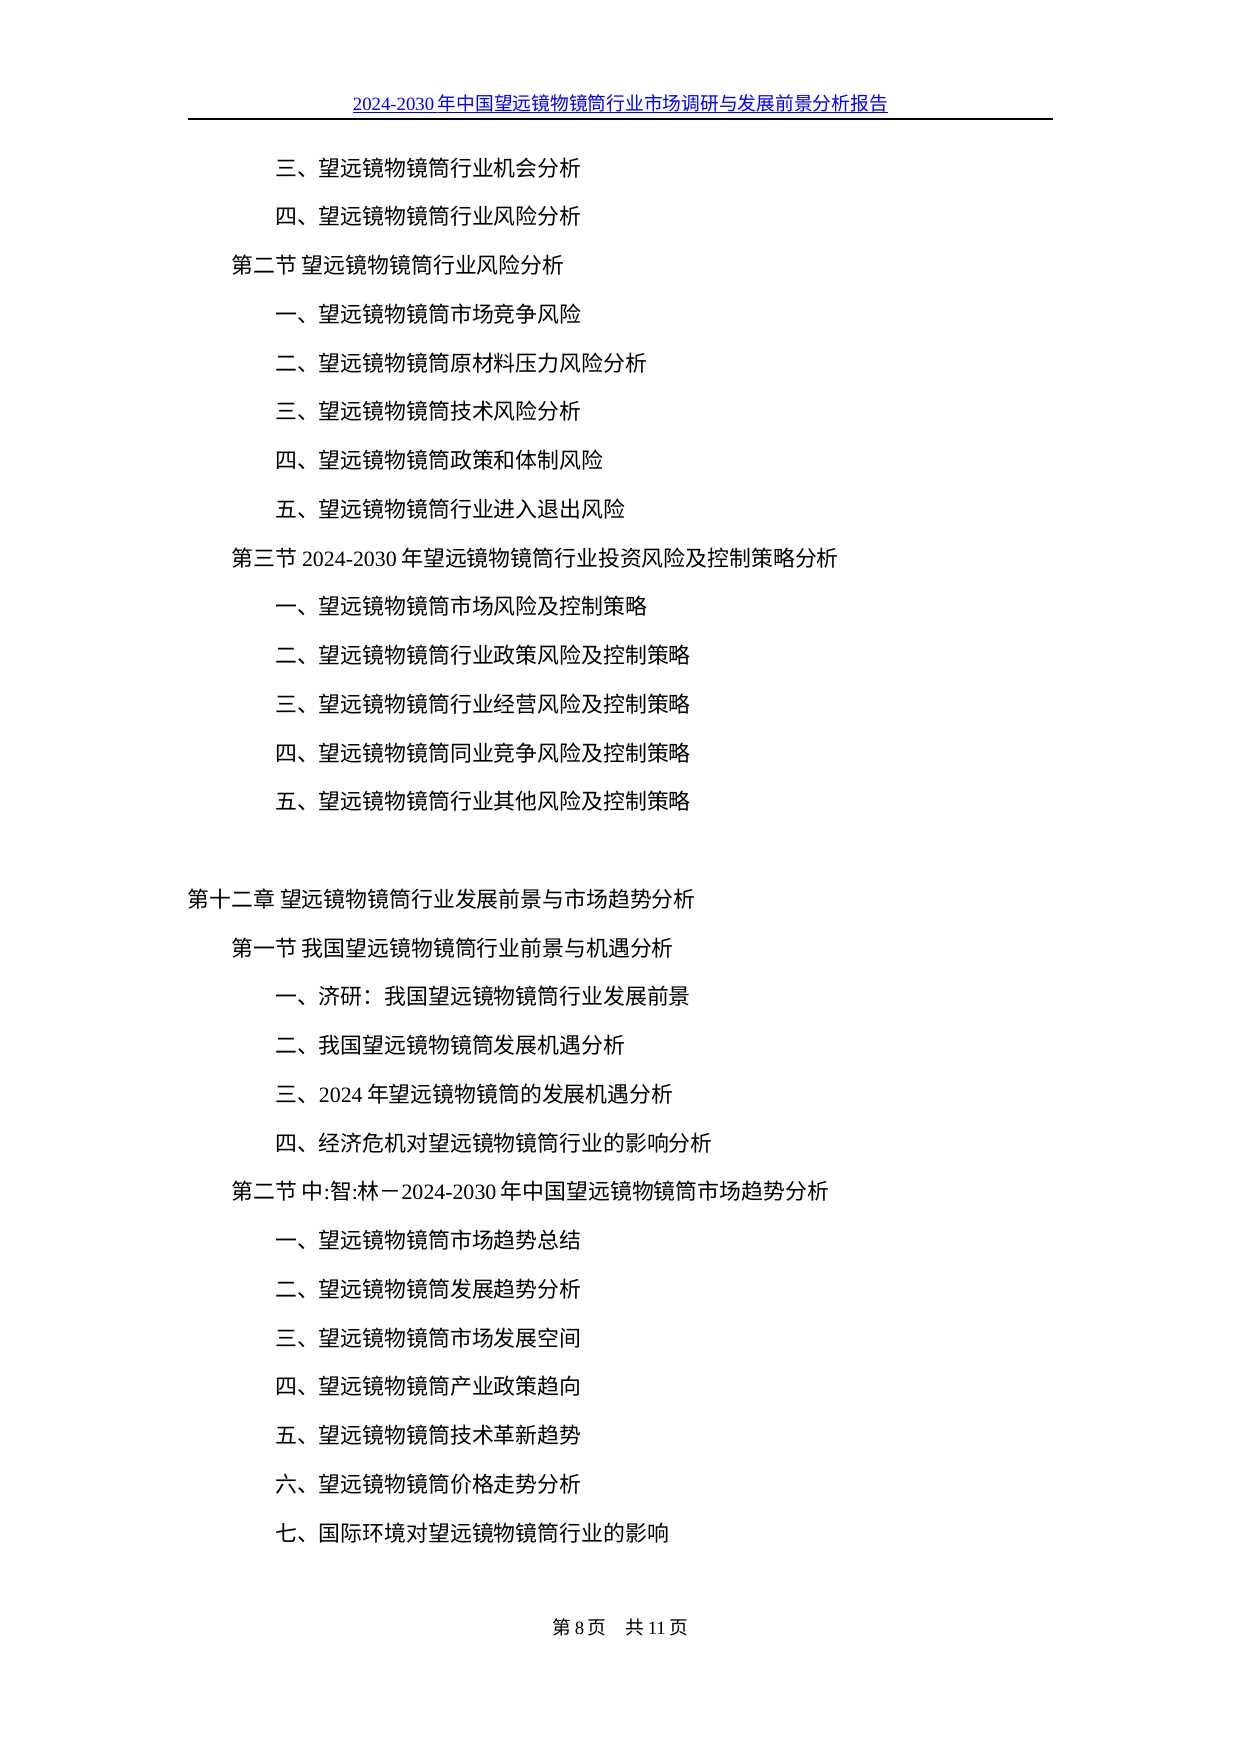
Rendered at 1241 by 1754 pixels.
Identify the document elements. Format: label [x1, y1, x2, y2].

text [187, 150, 1053, 1548]
